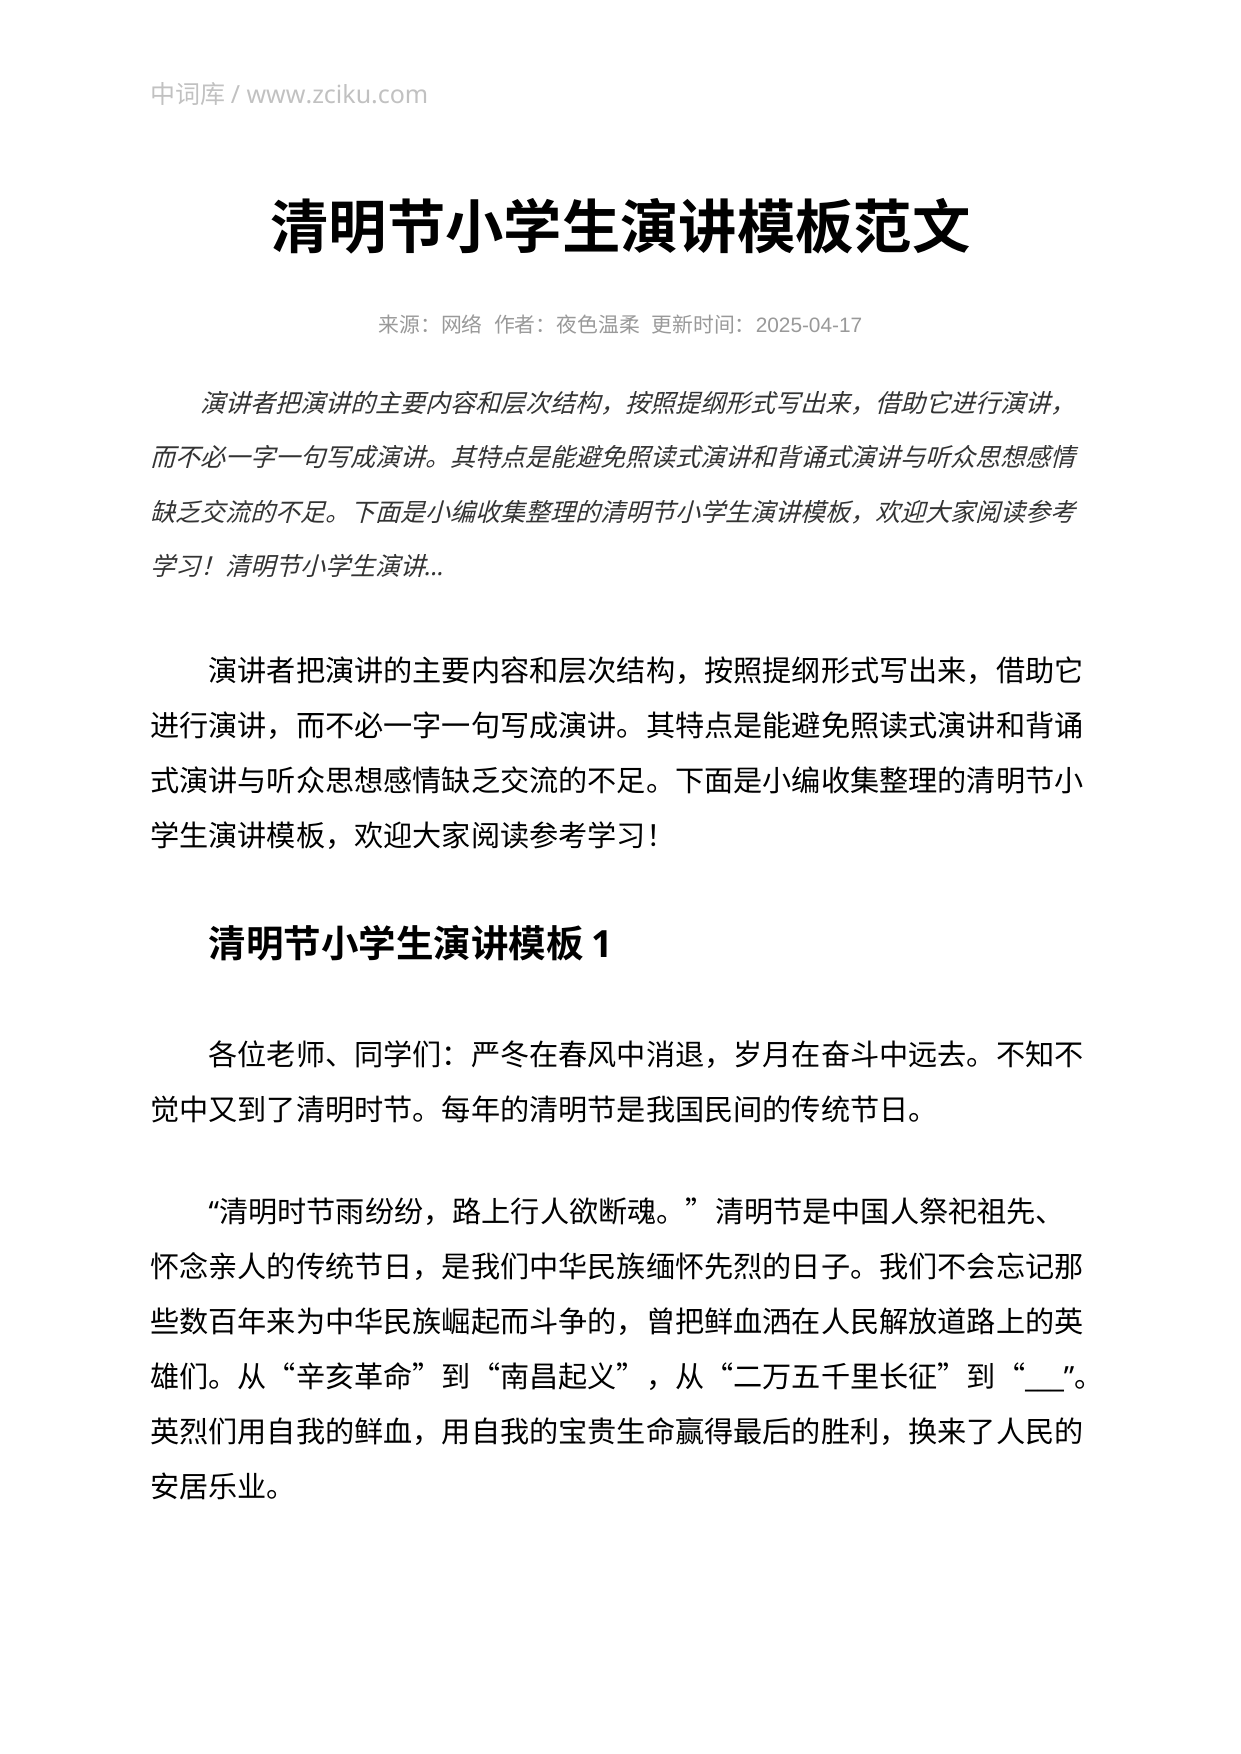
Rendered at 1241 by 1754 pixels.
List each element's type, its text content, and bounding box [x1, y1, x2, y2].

text 演讲者把演讲的主要内容和层次结构，按照提纲形式写出来，借助它进行演讲，而不必一字一句写成演讲。其特点是能避免照读式演讲和背诵式演讲与听众思想感情缺乏交流的不足。下面是小编收集整理的清明节小学生演讲模板，欢迎大家阅读参考学习！ [150, 648, 1090, 855]
text 来源：网络 作者：夜色温柔 更新时间：2025-04-17 [150, 313, 1090, 337]
text 演讲者把演讲的主要内容和层次结构，按照提纲形式写出来，借助它进行演讲，而不必一字一句写成演讲。其特点是能避免照读式演讲和背诵式演讲与听众思想感情缺乏交流的不足。下面是小编收集整理的清明节小学生演讲模板，欢迎大家阅读参考学习！清明节小学生演讲... [150, 383, 1090, 583]
text 各位老师、同学们：严冬在春风中消退，岁月在奋斗中远去。不知不觉中又到了清明时节。每年的清明节是我国民间的传统节日。 [150, 1032, 1090, 1129]
text “清明时节雨纷纷，路上行人欲断魂。”清明节是中国人祭祀祖先、怀念亲人的传统节日，是我们中华民族缅怀先烈的日子。我们不会忘记那些数百年来为中华民族崛起而斗争的，曾把鲜血洒在人民解放道路上的英雄们。从“辛亥革命”到“南昌起义”，从“二万五千里长征”到“___”。英烈们用自我的鲜血，用自我的宝贵生命赢得最后的胜利，换来了人民的安居乐业。 [150, 1188, 1090, 1506]
subtitle 清明节小学生演讲模板范文 [150, 181, 1090, 266]
text 清明节小学生演讲模板1 [150, 914, 1090, 969]
